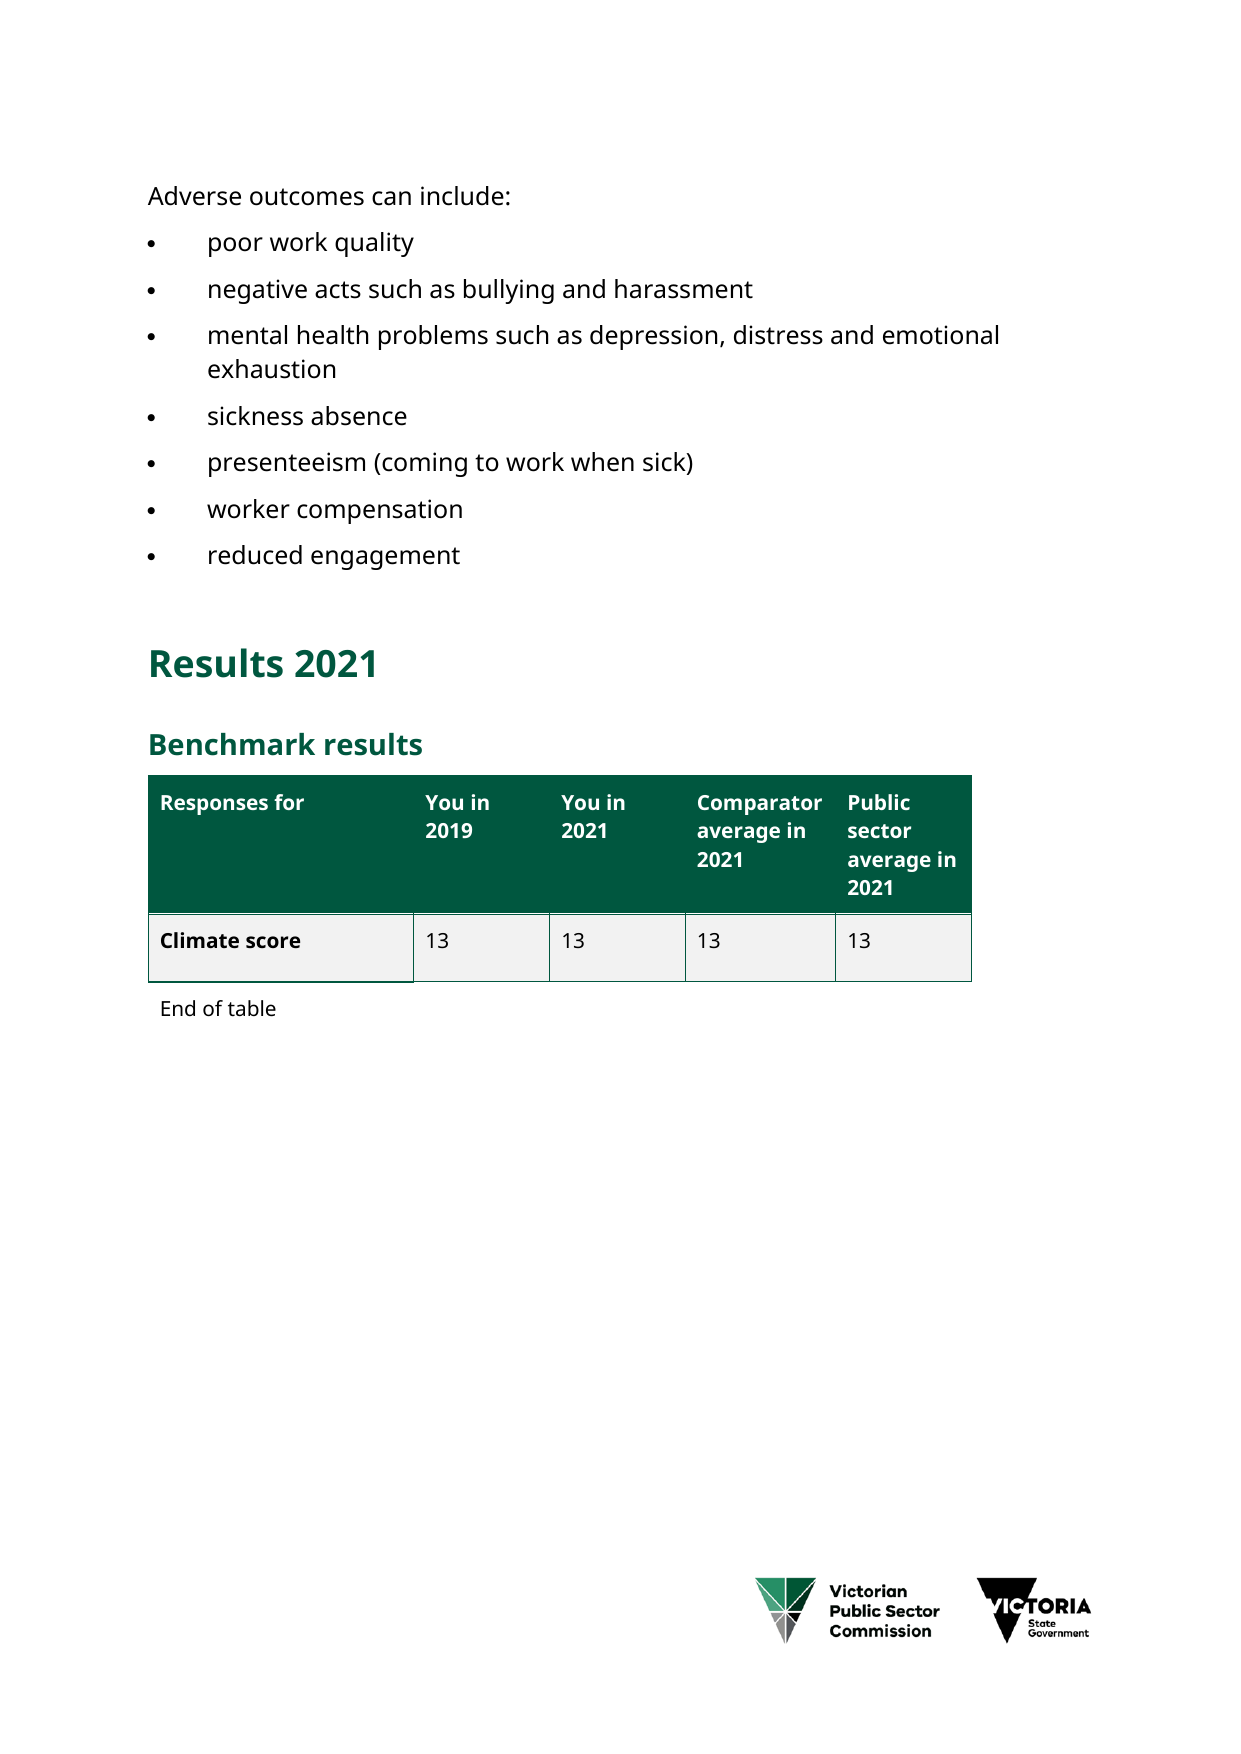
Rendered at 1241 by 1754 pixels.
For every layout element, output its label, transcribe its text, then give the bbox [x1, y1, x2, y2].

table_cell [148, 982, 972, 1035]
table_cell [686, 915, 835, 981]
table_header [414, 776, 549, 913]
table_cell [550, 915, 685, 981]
list poor work quality [148, 225, 1092, 259]
list mental health problems such as depression, distress and emotional exhaustion [148, 318, 1092, 386]
list reduced engagement [148, 538, 1092, 572]
text Adverse outcomes can include: [148, 178, 1092, 213]
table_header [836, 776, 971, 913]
list worker compensation [148, 491, 1092, 525]
list sickness absence [148, 398, 1092, 432]
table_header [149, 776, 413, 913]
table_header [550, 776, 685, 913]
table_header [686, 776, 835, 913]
subtitle Benchmark results [148, 724, 1092, 763]
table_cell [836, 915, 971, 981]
subtitle Results 2021 [148, 637, 1092, 688]
list negative acts such as bullying and harassment [148, 271, 1092, 306]
picture [754, 1577, 1093, 1645]
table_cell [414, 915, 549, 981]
list presenteeism (coming to work when sick) [148, 445, 1092, 479]
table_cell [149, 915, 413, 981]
